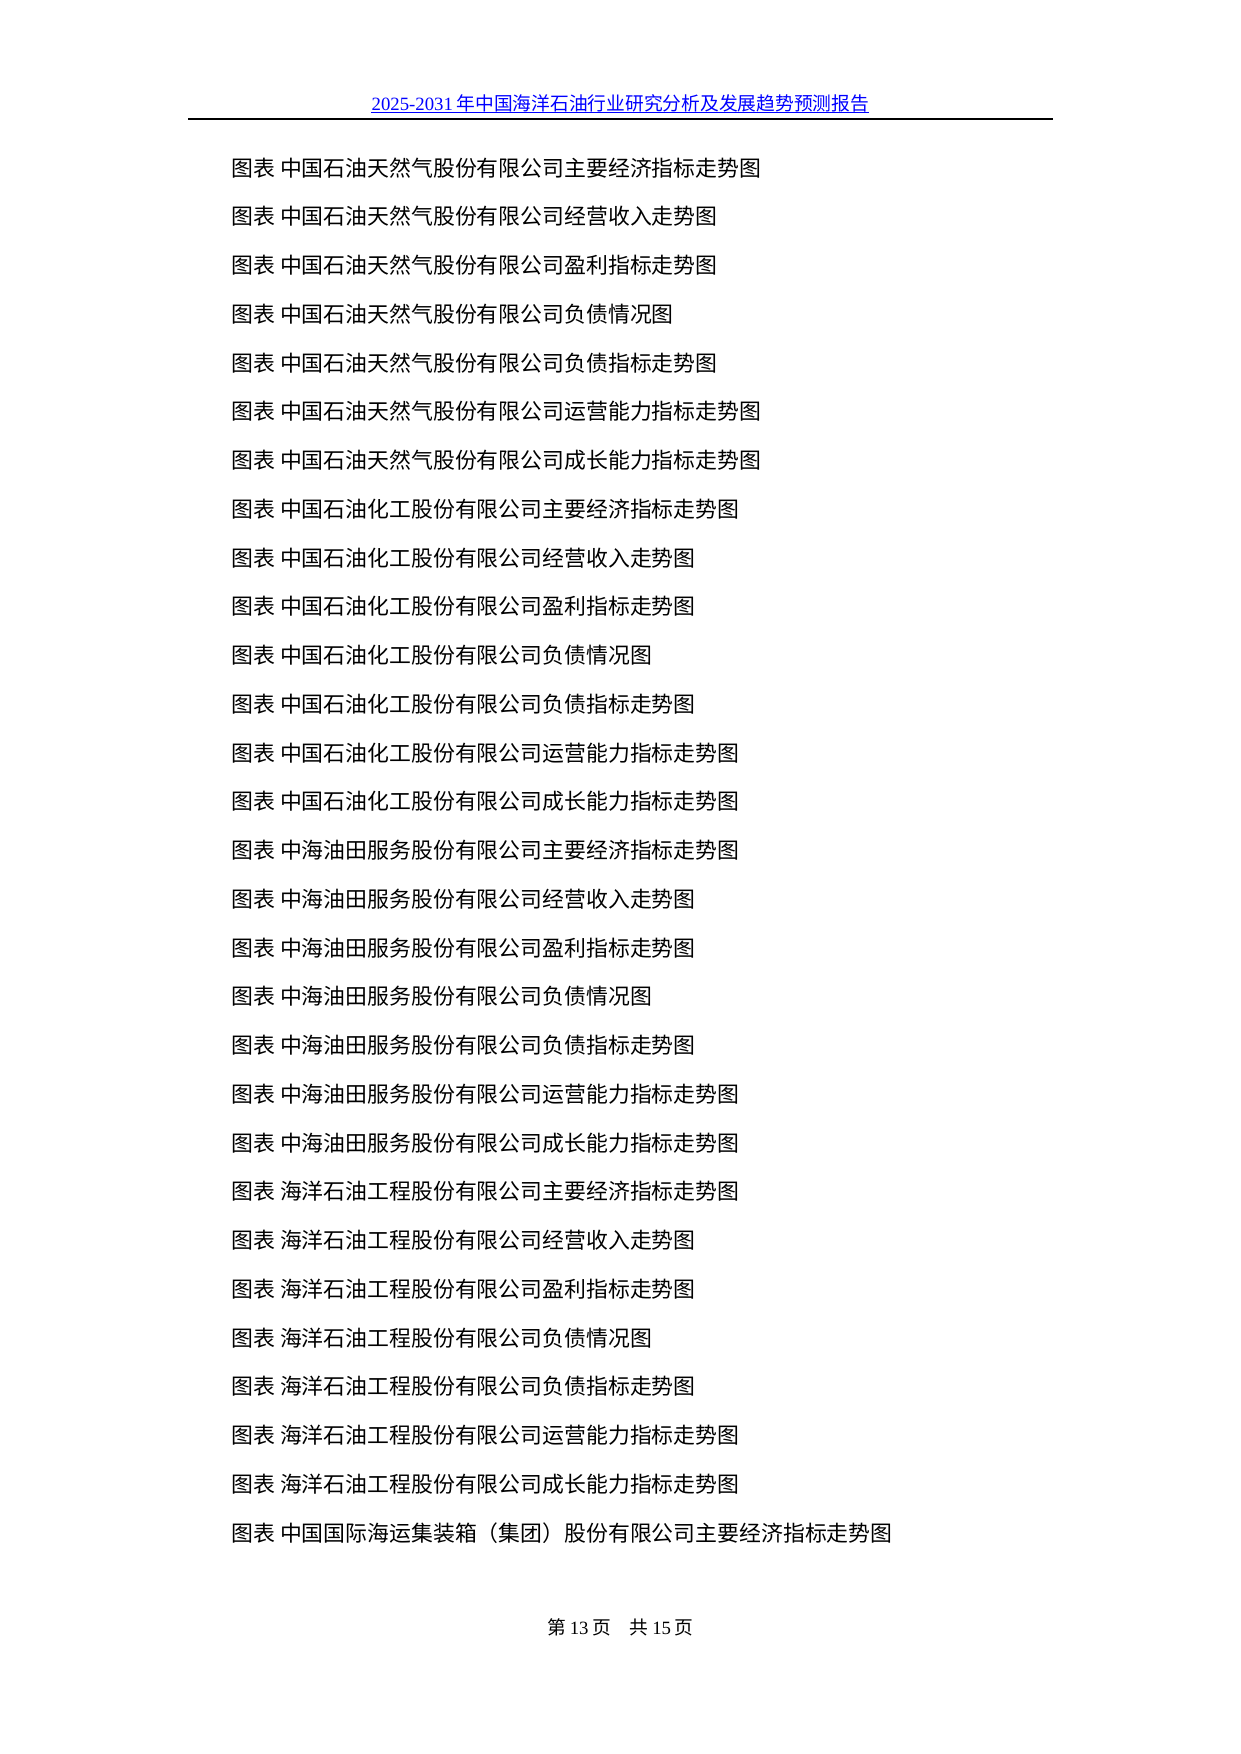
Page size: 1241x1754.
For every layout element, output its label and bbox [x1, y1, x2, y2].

text [187, 150, 1053, 1548]
